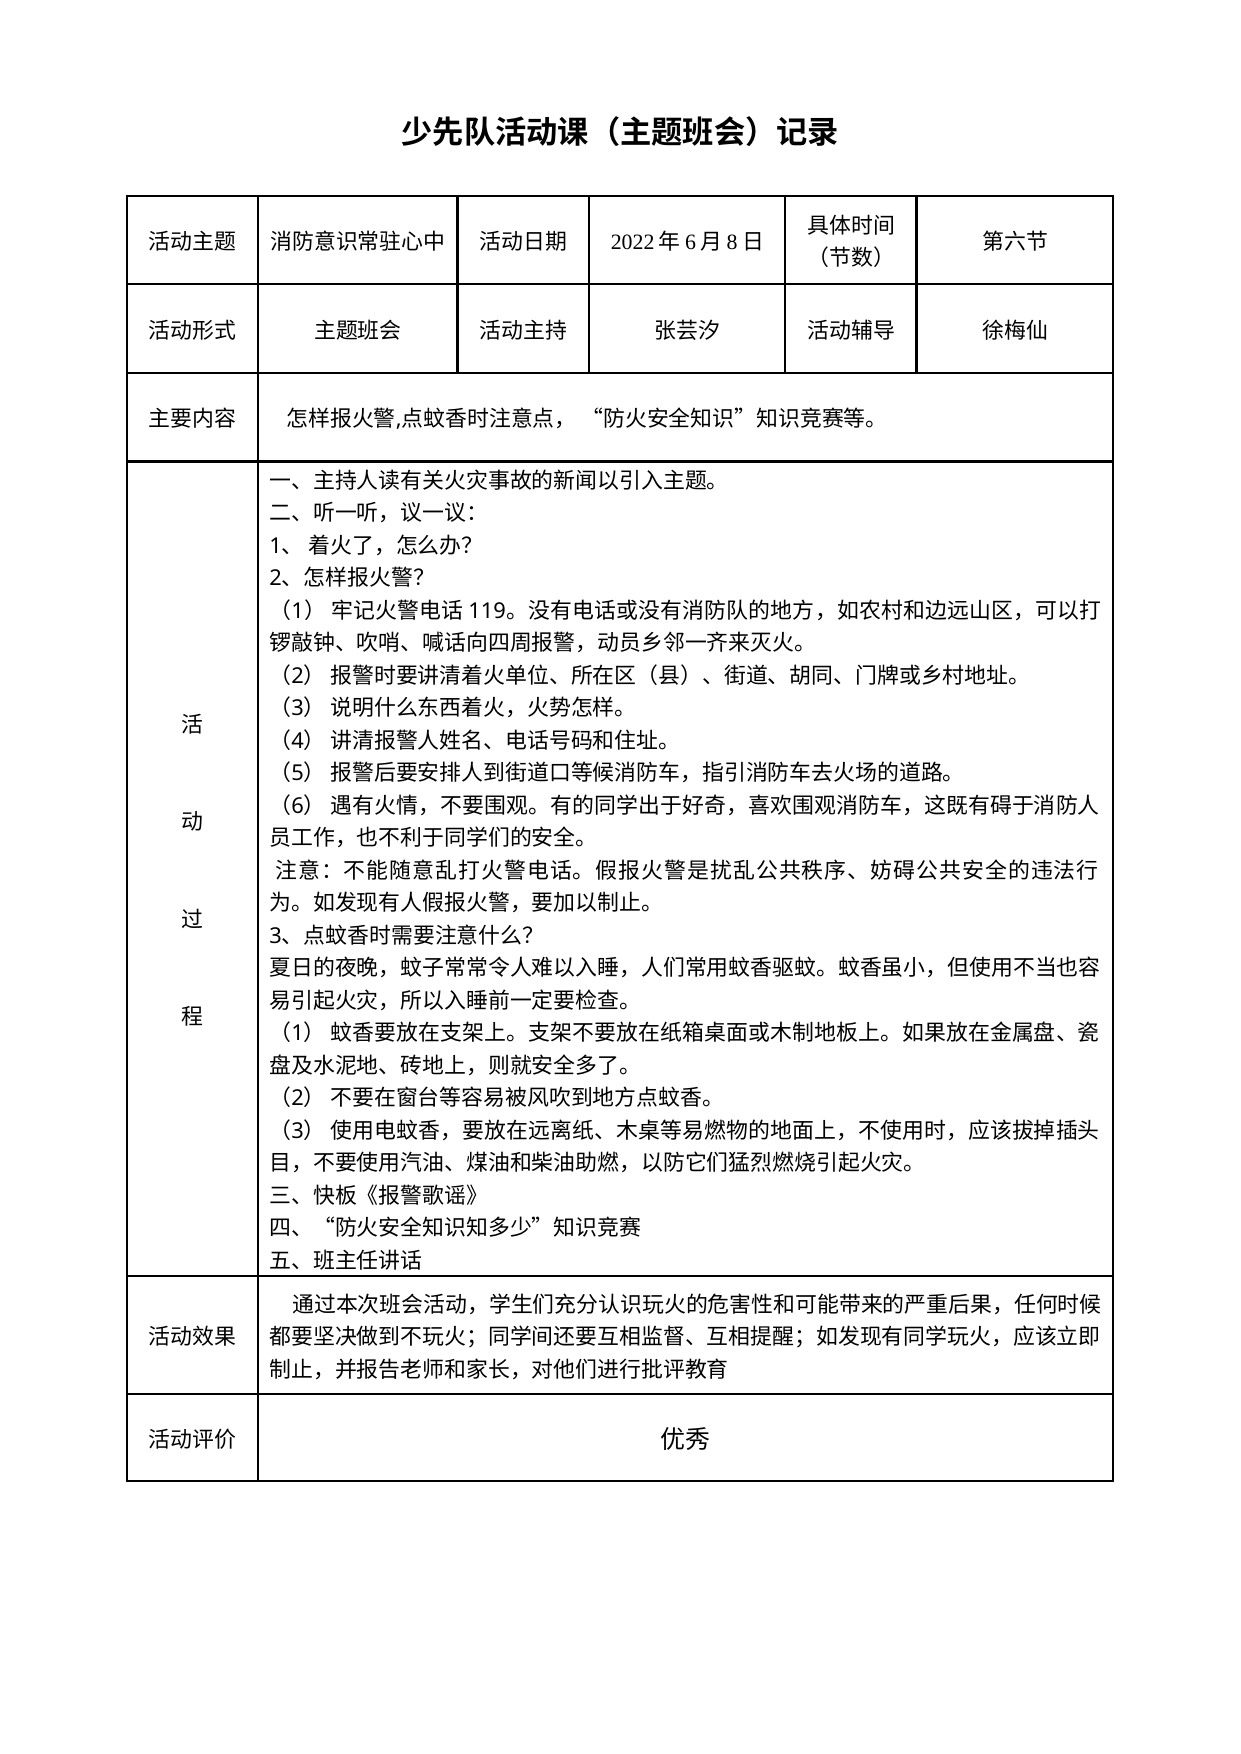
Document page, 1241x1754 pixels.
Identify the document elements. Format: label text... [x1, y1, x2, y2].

table_header 消防意识常驻心中 [259, 197, 456, 283]
table_cell 活动主持 [459, 285, 588, 372]
table_cell 一、主持人读有关火灾事故的新闻以引入主题。 二、听一听，议一议： 1、 着火了，怎么办？ 2、怎样报火警？ （1） 牢记火警电话119。没有电话或没有消防队的地方，如农村和边远山区，可以打锣敲钟、吹哨、喊话向四周报警，动员乡邻一齐来灭火。 （2） 报警时要讲清着火单位、所在区（县）、街道、胡同、门牌或乡村地址。 （3） 说明什么东西着火，火势怎样。 （4） 讲清报警人姓名、电话号码和住址。 （5） 报警后要安排人到街道口等候消防车，指引消防车去火场的道路。 （6） 遇有火情，不要围观。有的同学出于好奇，喜欢围观消防车，这既有碍于消防人员工作，也不利于同学们的安全。 注意：不能随意乱打火警电话。假报火警是扰乱公共秩序、妨碍公共安全的违法行为。如发现有人假报火警，要加以制止。 3、点蚊香时需要注意什么？ 夏日的夜晚，蚊子常常令人难以入睡，人们常用蚊香驱蚊。蚊香虽小，但使用不当也容易引起火灾，所以入睡前一定要检查。 （1） 蚊香要放在支架上。支架不要放在纸箱桌面或木制地板上。如果放在金属盘、瓷盘及水泥地、砖地上，则就安全多了。 （2） 不要在窗台等容易被风吹到地方点蚊香。 （3） 使用电蚊香，要放在远离纸、木桌等易燃物的地面上，不使用时，应该拔掉插头目，不要使用汽油、煤油和柴油助燃，以防它们猛烈燃烧引起火灾。 三、快板《报警歌谣》 四、“防火安全知识知多少”知识竞赛 五、班主任讲话 [259, 463, 1112, 1275]
table_cell 活动效果 [128, 1277, 257, 1393]
table_cell 主题班会 [259, 285, 456, 372]
table_cell 主要内容 [128, 374, 257, 460]
table_header 活动日期 [459, 197, 588, 283]
table_cell 优秀 [259, 1395, 1112, 1480]
table_header 2022年6月8日 [590, 197, 784, 283]
table_header 具体时间 （节数） [786, 197, 915, 283]
table_cell 张芸汐 [590, 285, 784, 372]
table_cell 活 动 过 程 [128, 463, 257, 1275]
table_cell 活动评价 [128, 1395, 257, 1480]
table_cell 徐梅仙 [918, 285, 1112, 372]
table_cell 活动辅导 [786, 285, 915, 372]
table_cell 通过本次班会活动，学生们充分认识玩火的危害性和可能带来的严重后果，任何时候都要坚决做到不玩火；同学间还要互相监督、互相提醒；如发现有同学玩火，应该立即制止，并报告老师和家长，对他们进行批评教育 [259, 1277, 1112, 1393]
table_cell 活动形式 [128, 285, 257, 372]
table_header 活动主题 [128, 197, 257, 283]
text 少先队活动课（主题班会）记录 [88, 97, 1152, 162]
table_cell 怎样报火警,点蚊香时注意点， “防火安全知识”知识竞赛等。 [259, 374, 1112, 460]
table_header 第六节 [918, 197, 1112, 283]
